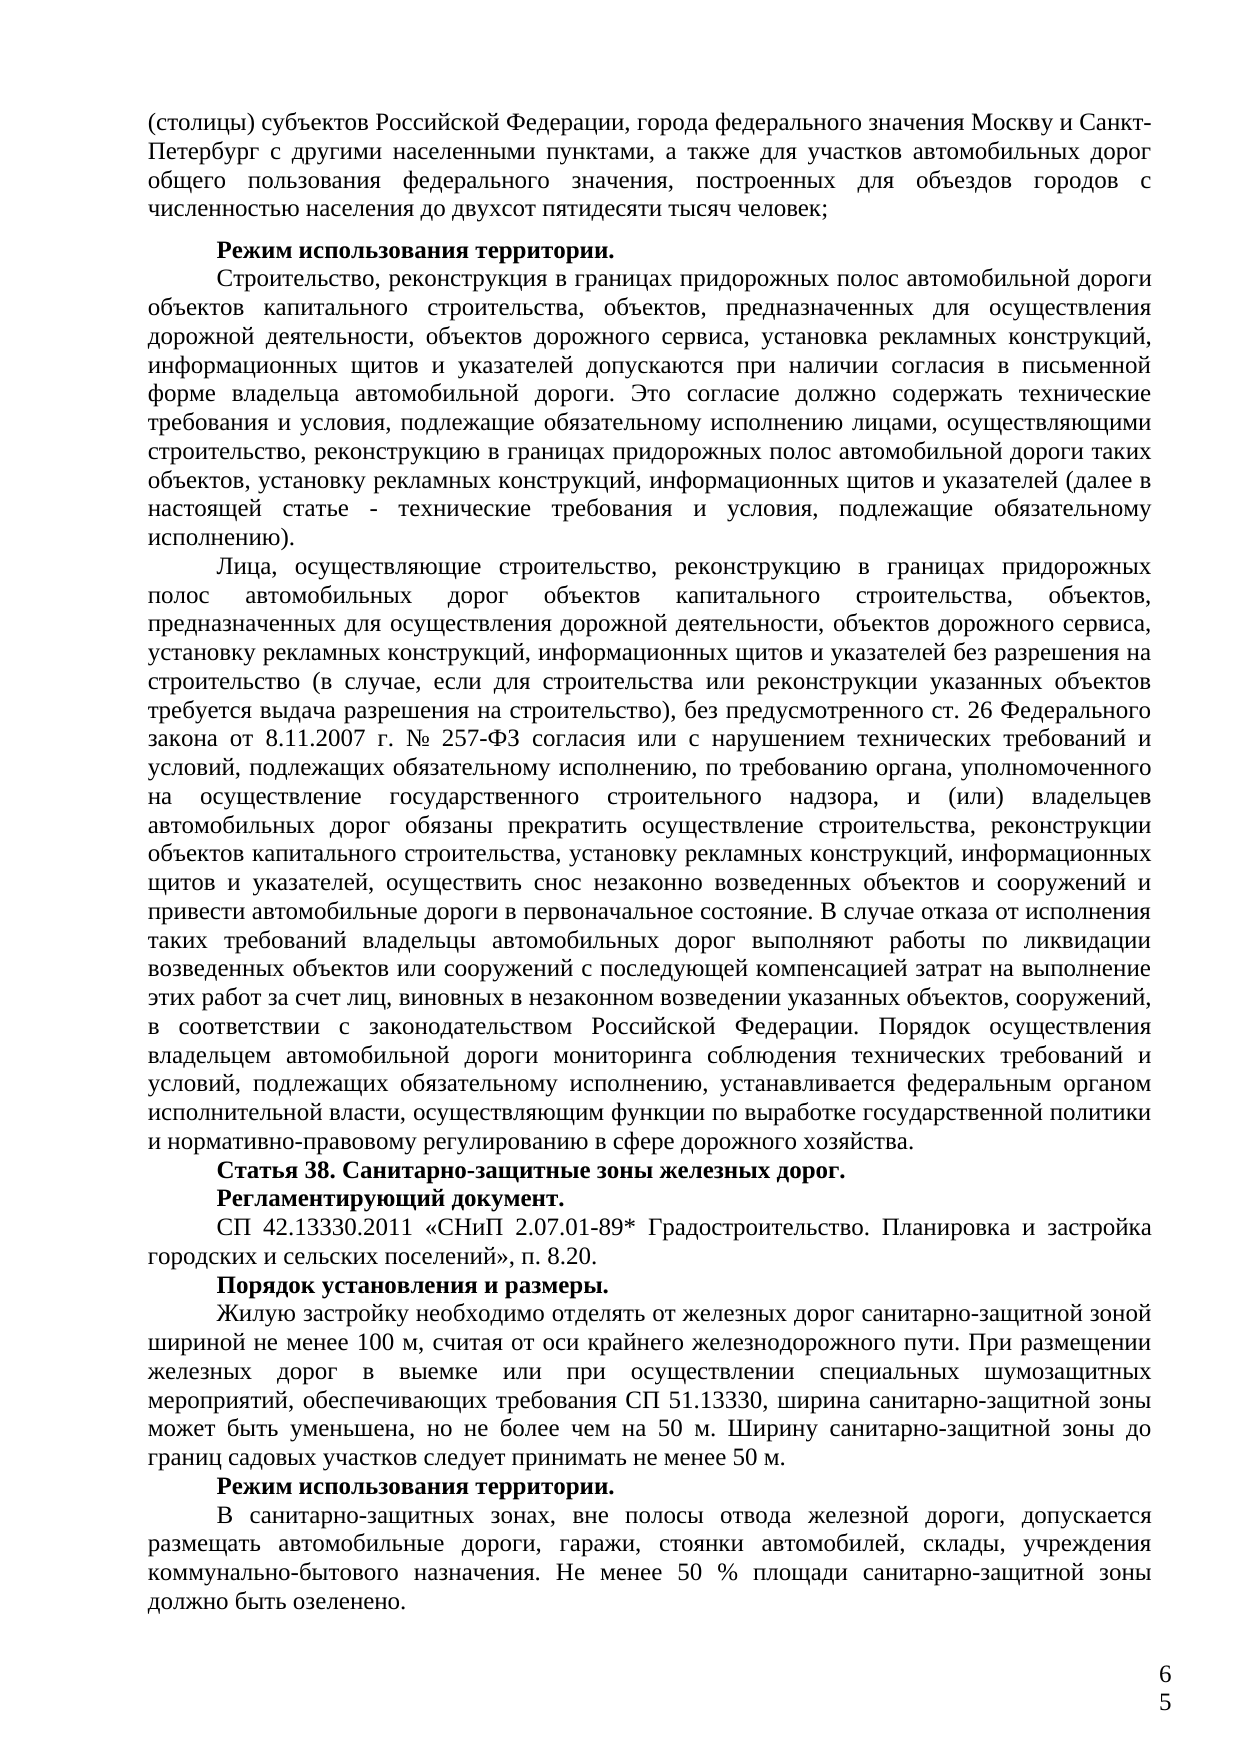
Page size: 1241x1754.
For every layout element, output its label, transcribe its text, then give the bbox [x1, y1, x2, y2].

text Порядок установления и размеры. [148, 1270, 1152, 1298]
text Строительство, реконструкция в границах придорожных полос автомобильной дороги объектов капитального строительства, объектов, предназначенных для осуществления дорожной деятельности, объектов дорожного сервиса, установка рекламных конструкций, информационных щитов и указателей допускаются при наличии согласия в письменной форме владельца автомобильной дороги. Это согласие должно содержать технические требования и условия, подлежащие обязательному исполнению лицами, осуществляющими строительство, реконструкцию в границах придорожных полос автомобильной дороги таких объектов, установку рекламных конструкций, информационных щитов и указателей (далее в настоящей статье - технические требования и условия, подлежащие обязательному исполнению). [148, 263, 1152, 551]
text В санитарно-защитных зонах, вне полосы отвода железной дороги, допускается размещать автомобильные дороги, гаражи, стоянки автомобилей, склады, учреждения коммунально-бытового назначения. Не менее 50 % площади санитарно-защитной зоны должно быть озеленено. [148, 1500, 1152, 1615]
text Статья 38. Санитарно-защитные зоны железных дорог. [148, 1155, 1152, 1183]
text Регламентирующий документ. [148, 1183, 1152, 1212]
text Режим использования территории. [148, 1471, 1152, 1500]
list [148, 107, 1152, 222]
text Жилую застройку необходимо отделять от железных дорог санитарно-защитной зоной шириной не менее 100 м, считая от оси крайнего железнодорожного пути. При размещении железных дорог в выемке или при осуществлении специальных шумозащитных мероприятий, обеспечивающих требования СП 51.13330, ширина санитарно-защитной зоны может быть уменьшена, но не более чем на 50 м. Ширину санитарно-защитной зоны до границ садовых участков следует принимать не менее 50 м. [148, 1298, 1152, 1471]
text СП 42.13330.2011 «СНиП 2.07.01-89* Градостроительство. Планировка и застройка городских и сельских поселений», п. 8.20. [148, 1212, 1152, 1270]
text Режим использования территории. [148, 235, 1152, 263]
text Лица, осуществляющие строительство, реконструкцию в границах придорожных полос автомобильных дорог объектов капитального строительства, объектов, предназначенных для осуществления дорожной деятельности, объектов дорожного сервиса, установку рекламных конструкций, информационных щитов и указателей без разрешения на строительство (в случае, если для строительства или реконструкции указанных объектов требуется выдача разрешения на строительство), без предусмотренного ст. 26 Федерального закона от 8.11.2007 г. № 257-ФЗ согласия или с нарушением технических требований и условий, подлежащих обязательному исполнению, по требованию органа, уполномоченного на осуществление государственного строительного надзора, и (или) владельцев автомобильных дорог обязаны прекратить осуществление строительства, реконструкции объектов капитального строительства, установку рекламных конструкций, информационных щитов и указателей, осуществить снос незаконно возведенных объектов и сооружений и привести автомобильные дороги в первоначальное состояние. В случае отказа от исполнения таких требований владельцы автомобильных дорог выполняют работы по ликвидации возведенных объектов или сооружений с последующей компенсацией затрат на выполнение этих работ за счет лиц, виновных в незаконном возведении указанных объектов, сооружений, в соответствии с законодательством Российской Федерации. Порядок осуществления владельцем автомобильной дороги мониторинга соблюдения технических требований и условий, подлежащих обязательному исполнению, устанавливается федеральным органом исполнительной власти, осуществляющим функции по выработке государственной политики и нормативно-правовому регулированию в сфере дорожного хозяйства. [148, 551, 1152, 1155]
